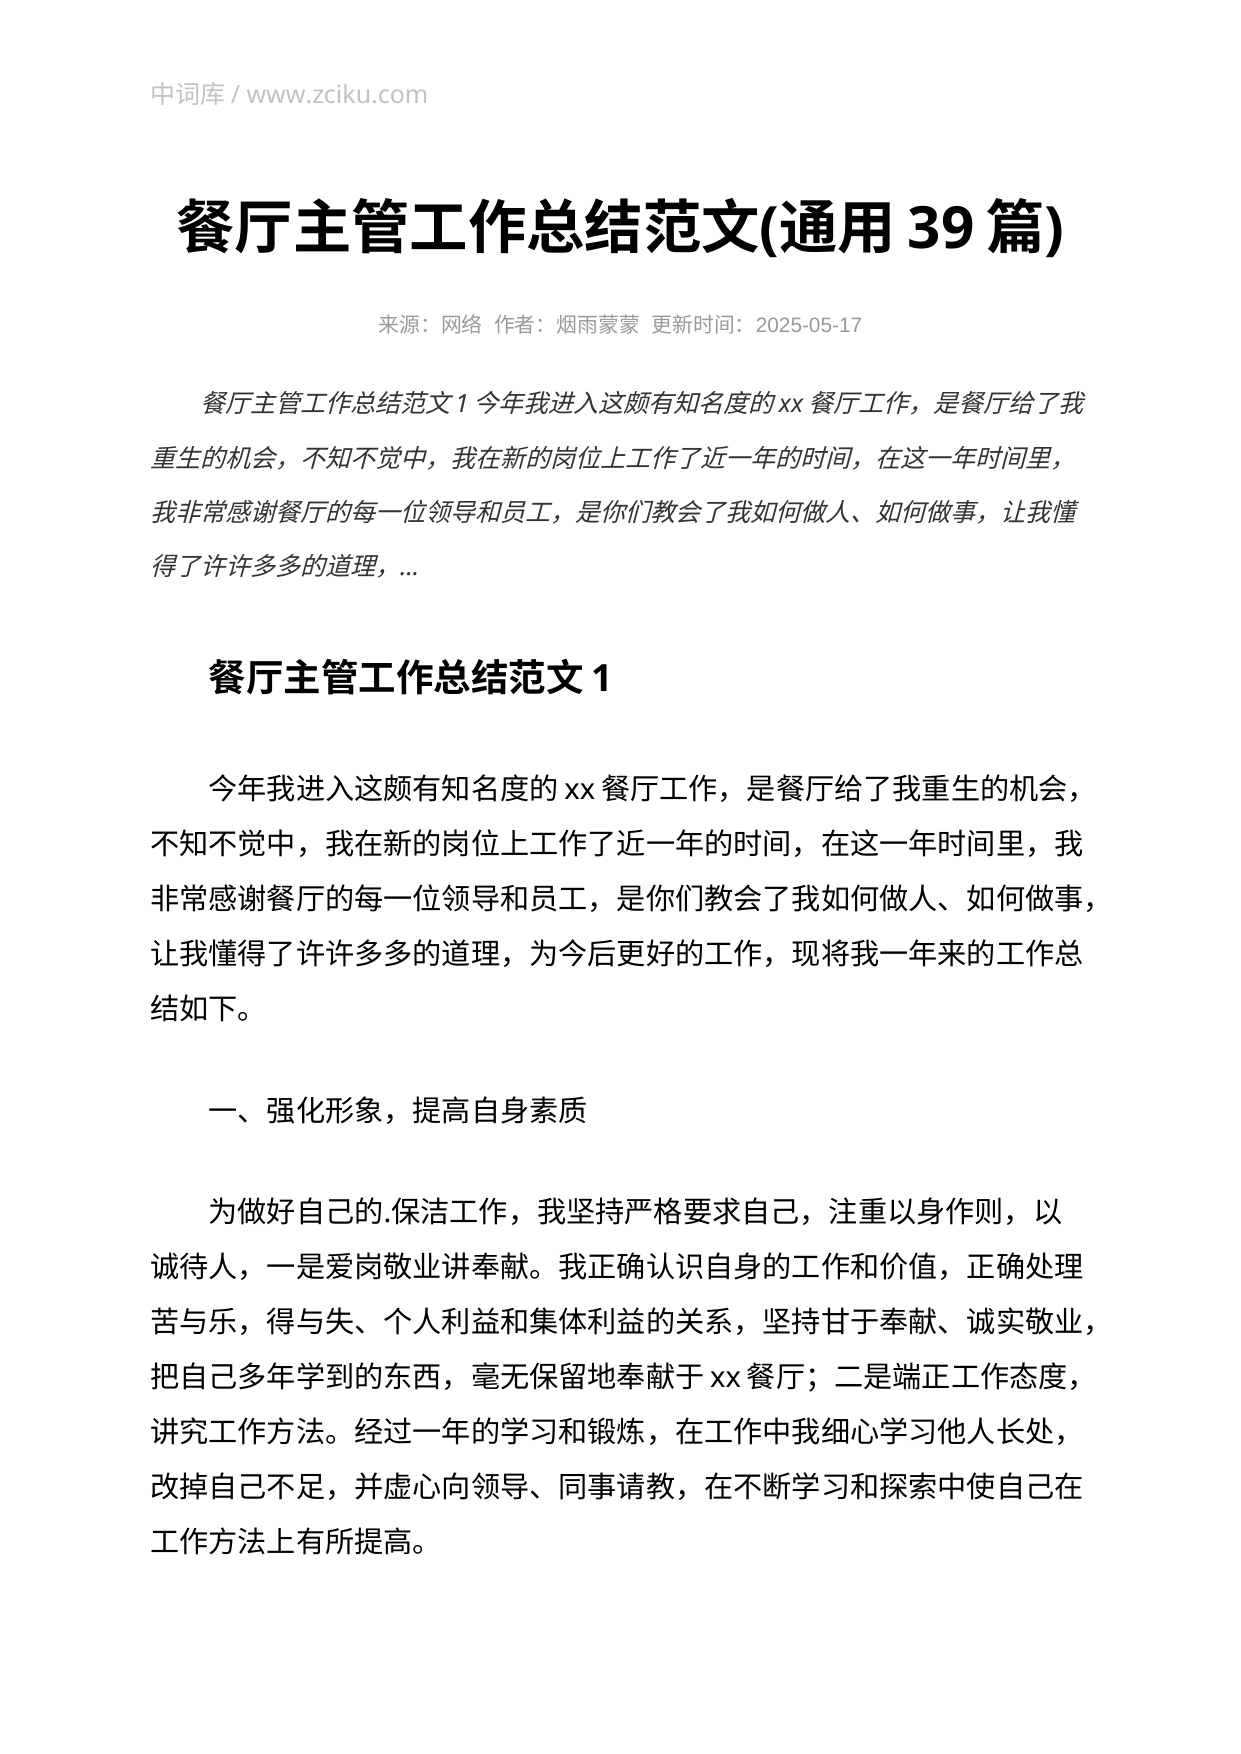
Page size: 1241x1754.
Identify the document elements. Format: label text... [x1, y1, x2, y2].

text 一、强化形象，提高自身素质 [150, 1087, 1090, 1129]
text 今年我进入这颇有知名度的xx餐厅工作，是餐厅给了我重生的机会，不知不觉中，我在新的岗位上工作了近一年的时间，在这一年时间里，我非常感谢餐厅的每一位领导和员工，是你们教会了我如何做人、如何做事，让我懂得了许许多多的道理，为今后更好的工作，现将我一年来的工作总结如下。 [150, 766, 1090, 1028]
text 餐厅主管工作总结范文1 [150, 648, 1090, 703]
text 为做好自己的.保洁工作，我坚持严格要求自己，注重以身作则，以诚待人，一是爱岗敬业讲奉献。我正确认识自身的工作和价值，正确处理苦与乐，得与失、个人利益和集体利益的关系，坚持甘于奉献、诚实敬业，把自己多年学到的东西，毫无保留地奉献于xx餐厅；二是端正工作态度，讲究工作方法。经过一年的学习和锻炼，在工作中我细心学习他人长处，改掉自己不足，并虚心向领导、同事请教，在不断学习和探索中使自己在工作方法上有所提高。 [150, 1189, 1090, 1561]
subtitle 餐厅主管工作总结范文(通用39篇) [150, 181, 1090, 266]
text 来源：网络 作者：烟雨蒙蒙 更新时间：2025-05-17 [150, 313, 1090, 337]
text 餐厅主管工作总结范文1今年我进入这颇有知名度的xx餐厅工作，是餐厅给了我重生的机会，不知不觉中，我在新的岗位上工作了近一年的时间，在这一年时间里，我非常感谢餐厅的每一位领导和员工，是你们教会了我如何做人、如何做事，让我懂得了许许多多的道理，... [150, 384, 1090, 583]
